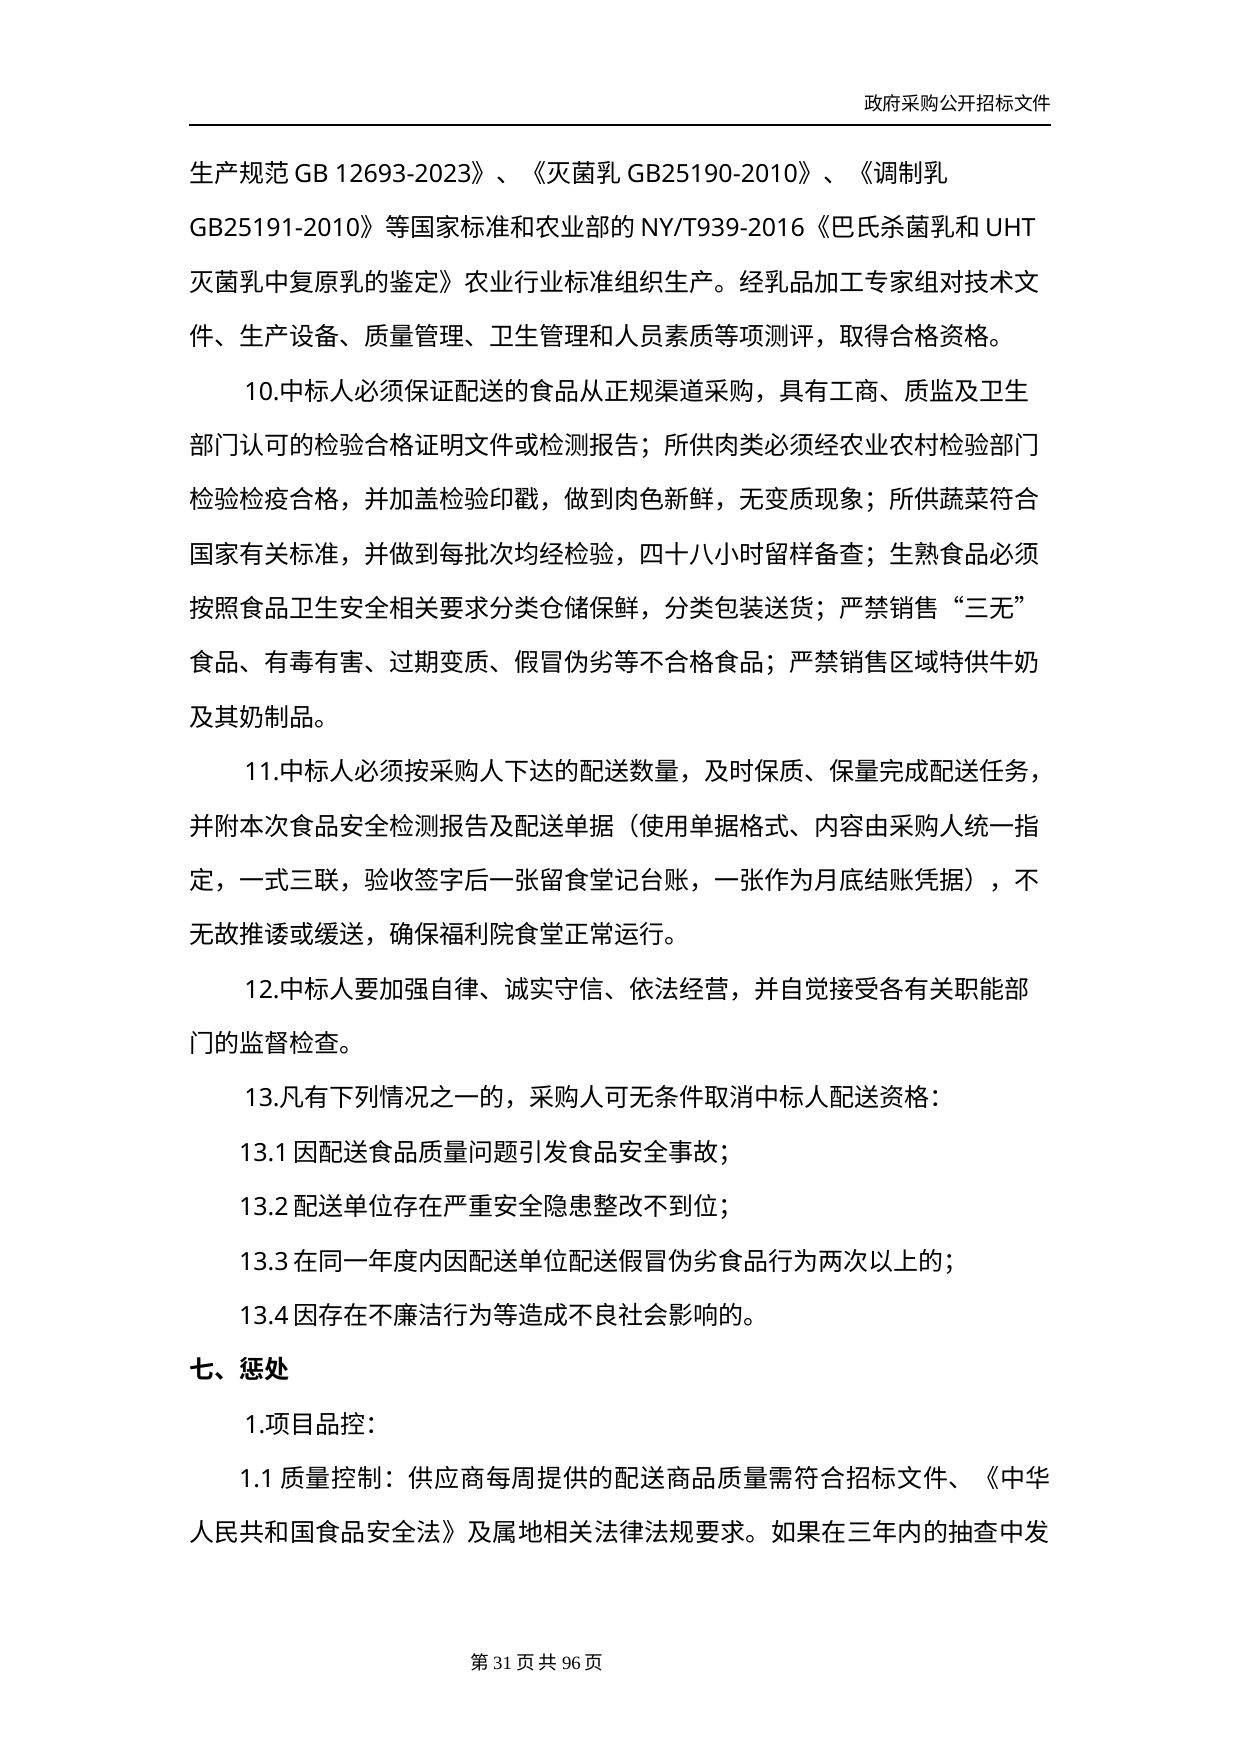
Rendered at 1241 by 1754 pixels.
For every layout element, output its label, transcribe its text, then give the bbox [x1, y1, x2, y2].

text 13.凡有下列情况之一的，采购人可无条件取消中标人配送资格： [189, 1078, 1051, 1114]
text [189, 153, 1051, 353]
text 10.中标人必须保证配送的食品从正规渠道采购，具有工商、质监及卫生部门认可的检验合格证明文件或检测报告；所供肉类必须经农业农村检验部门检验检疫合格，并加盖检验印戳，做到肉色新鲜，无变质现象；所供蔬菜符合国家有关标准，并做到每批次均经检验，四十八小时留样备查；生熟食品必须按照食品卫生安全相关要求分类仓储保鲜，分类包装送货；严禁销售“三无”食品、有毒有害、过期变质、假冒伪劣等不合格食品；严禁销售区域特供牛奶及其奶制品。 [189, 371, 1051, 733]
text 13.2配送单位存在严重安全隐患整改不到位； [189, 1187, 1051, 1223]
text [189, 1458, 1051, 1549]
text 1.项目品控： [189, 1404, 1051, 1440]
text 11.中标人必须按采购人下达的配送数量，及时保质、保量完成配送任务，并附本次食品安全检测报告及配送单据（使用单据格式、内容由采购人统一指定，一式三联，验收签字后一张留食堂记台账，一张作为月底结账凭据），不无故推诿或缓送，确保福利院食堂正常运行。 [189, 752, 1051, 951]
text 13.3在同一年度内因配送单位配送假冒伪劣食品行为两次以上的； [189, 1241, 1051, 1277]
text 七、惩处 [189, 1350, 1051, 1386]
text 12.中标人要加强自律、诚实守信、依法经营，并自觉接受各有关职能部门的监督检查。 [189, 969, 1051, 1060]
text 13.1因配送食品质量问题引发食品安全事故； [189, 1132, 1051, 1168]
text 13.4因存在不廉洁行为等造成不良社会影响的。 [189, 1295, 1051, 1332]
